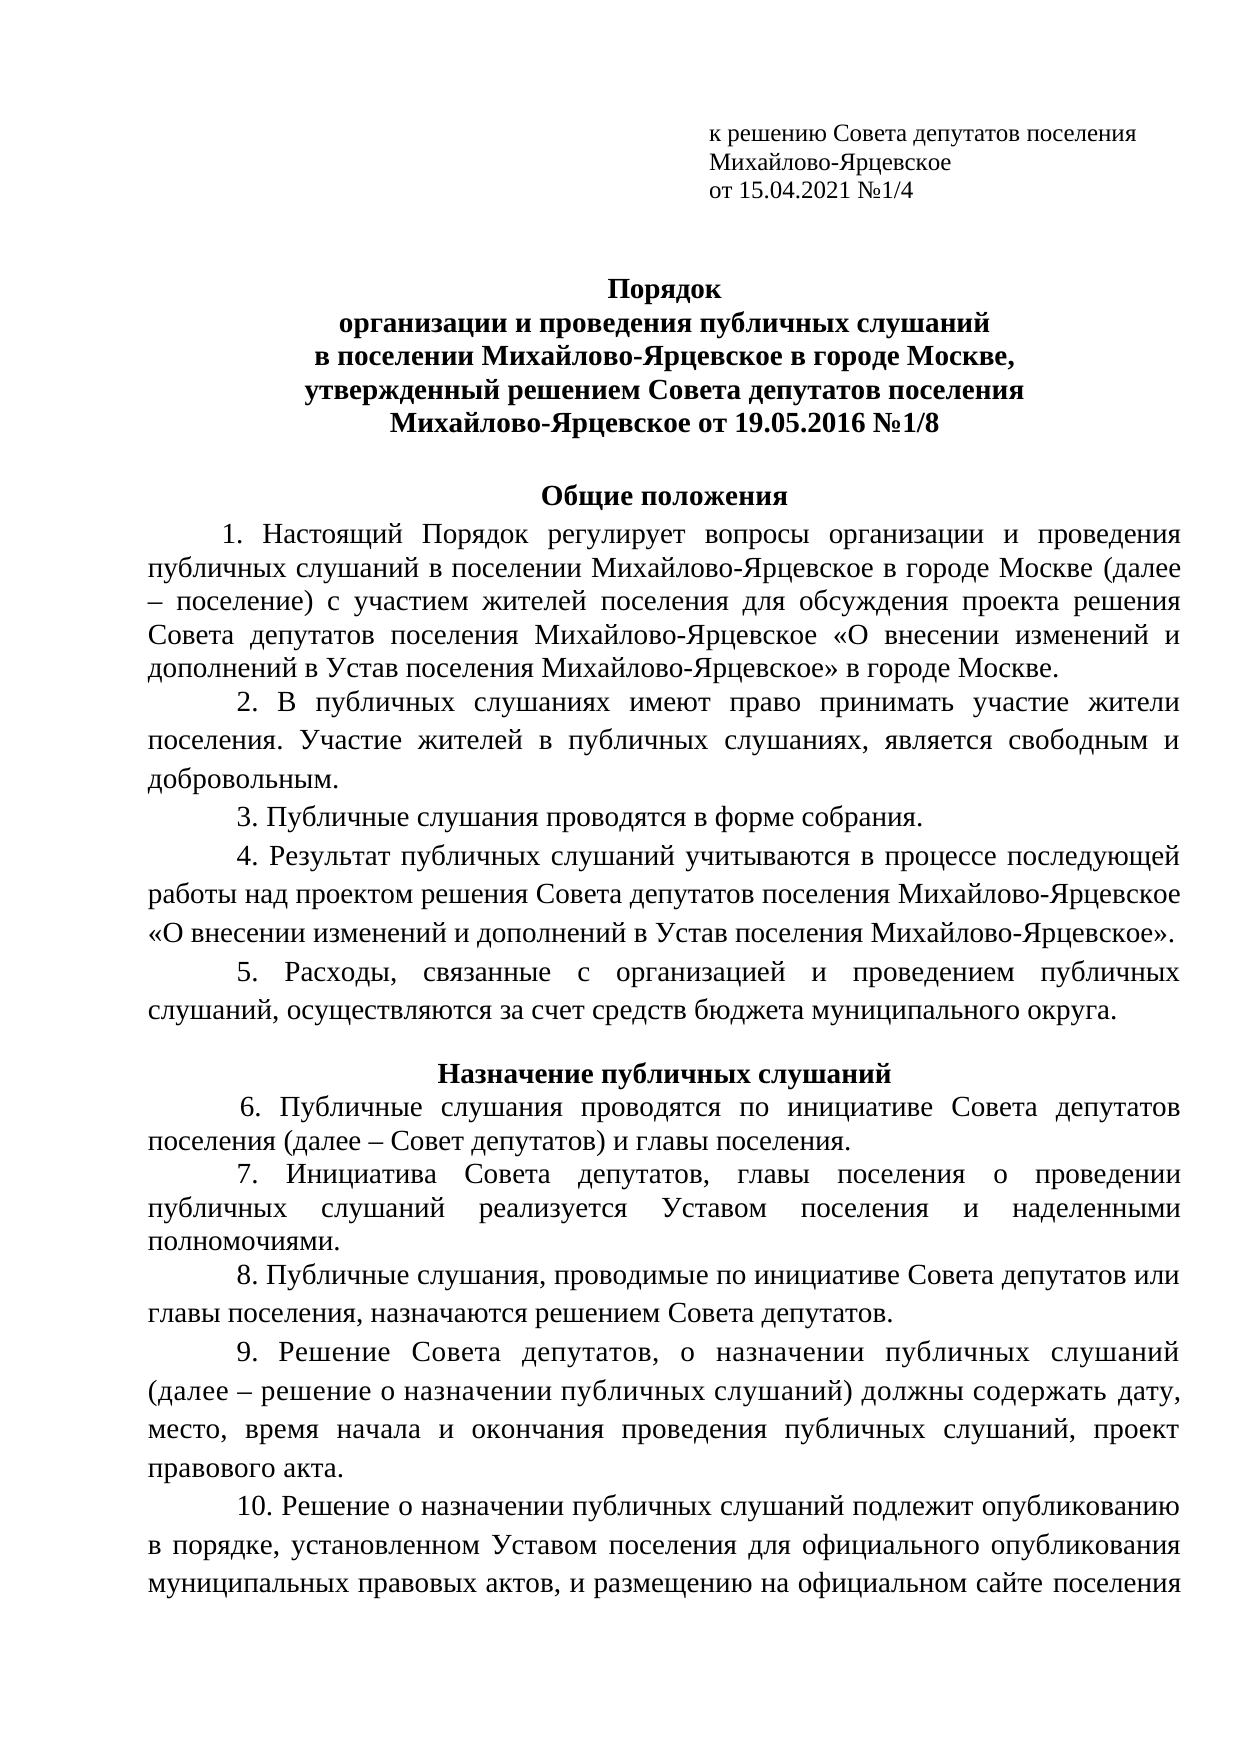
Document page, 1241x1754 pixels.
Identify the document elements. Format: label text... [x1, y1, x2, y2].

text 9. Решение Совета депутатов, о назначении публичных слушаний (далее – решение о назначении публичных слушаний) должны содержать дату, место, время начала и окончания проведения публичных слушаний, проект правового акта. [148, 1334, 1181, 1483]
text от 15.04.2021 №1/4 [709, 176, 1181, 204]
text 1. Настоящий Порядок регулирует вопросы организации и проведения публичных слушаний в поселении Михайлово-Ярцевское в городе Москве (далее – поселение) с участием жителей поселения для обсуждения проекта решения Совета депутатов поселения Михайлово-Ярцевское «О внесении изменений и дополнений в Устав поселения Михайлово-Ярцевское» в городе Москве. [148, 516, 1181, 684]
text 3. Публичные слушания проводятся в форме собрания. [148, 799, 1181, 833]
text утвержденный решением Совета депутатов поселения [148, 372, 1181, 406]
text 2. В публичных слушаниях имеют право принимать участие жители поселения. Участие жителей в публичных слушаниях, является свободным и добровольным. [148, 684, 1181, 794]
text в поселении Михайлово-Ярцевское в городе Москве, [148, 338, 1181, 372]
text 5. Расходы, связанные с организацией и проведением публичных слушаний, осуществляются за счет средств бюджета муниципального округа. [148, 954, 1181, 1026]
text Порядок [148, 271, 1181, 305]
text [148, 1488, 1181, 1599]
text 4. Результат публичных слушаний учитываются в процессе последующей работы над проектом решения Совета депутатов поселения Михайлово-Ярцевское «О внесении изменений и дополнений в Устав поселения Михайлово-Ярцевское». [148, 838, 1181, 949]
text организации и проведения публичных слушаний [148, 305, 1181, 338]
text 7. Инициатива Совета депутатов, главы поселения о проведении публичных слушаний реализуется Уставом поселения и наделенными полномочиями. [148, 1156, 1181, 1257]
text 8. Публичные слушания, проводимые по инициативе Совета депутатов или главы поселения, назначаются решением Совета депутатов. [148, 1257, 1181, 1329]
text Назначение публичных слушаний [148, 1056, 1181, 1089]
text Общие положения [148, 478, 1181, 511]
text Михайлово-Ярцевское от 19.05.2016 №1/8 [148, 406, 1181, 439]
text 6. Публичные слушания проводятся по инициативе Совета депутатов поселения (далее – Совет депутатов) и главы поселения. [148, 1089, 1181, 1156]
text к решению Совета депутатов поселения Михайлово-Ярцевское [709, 118, 1181, 176]
